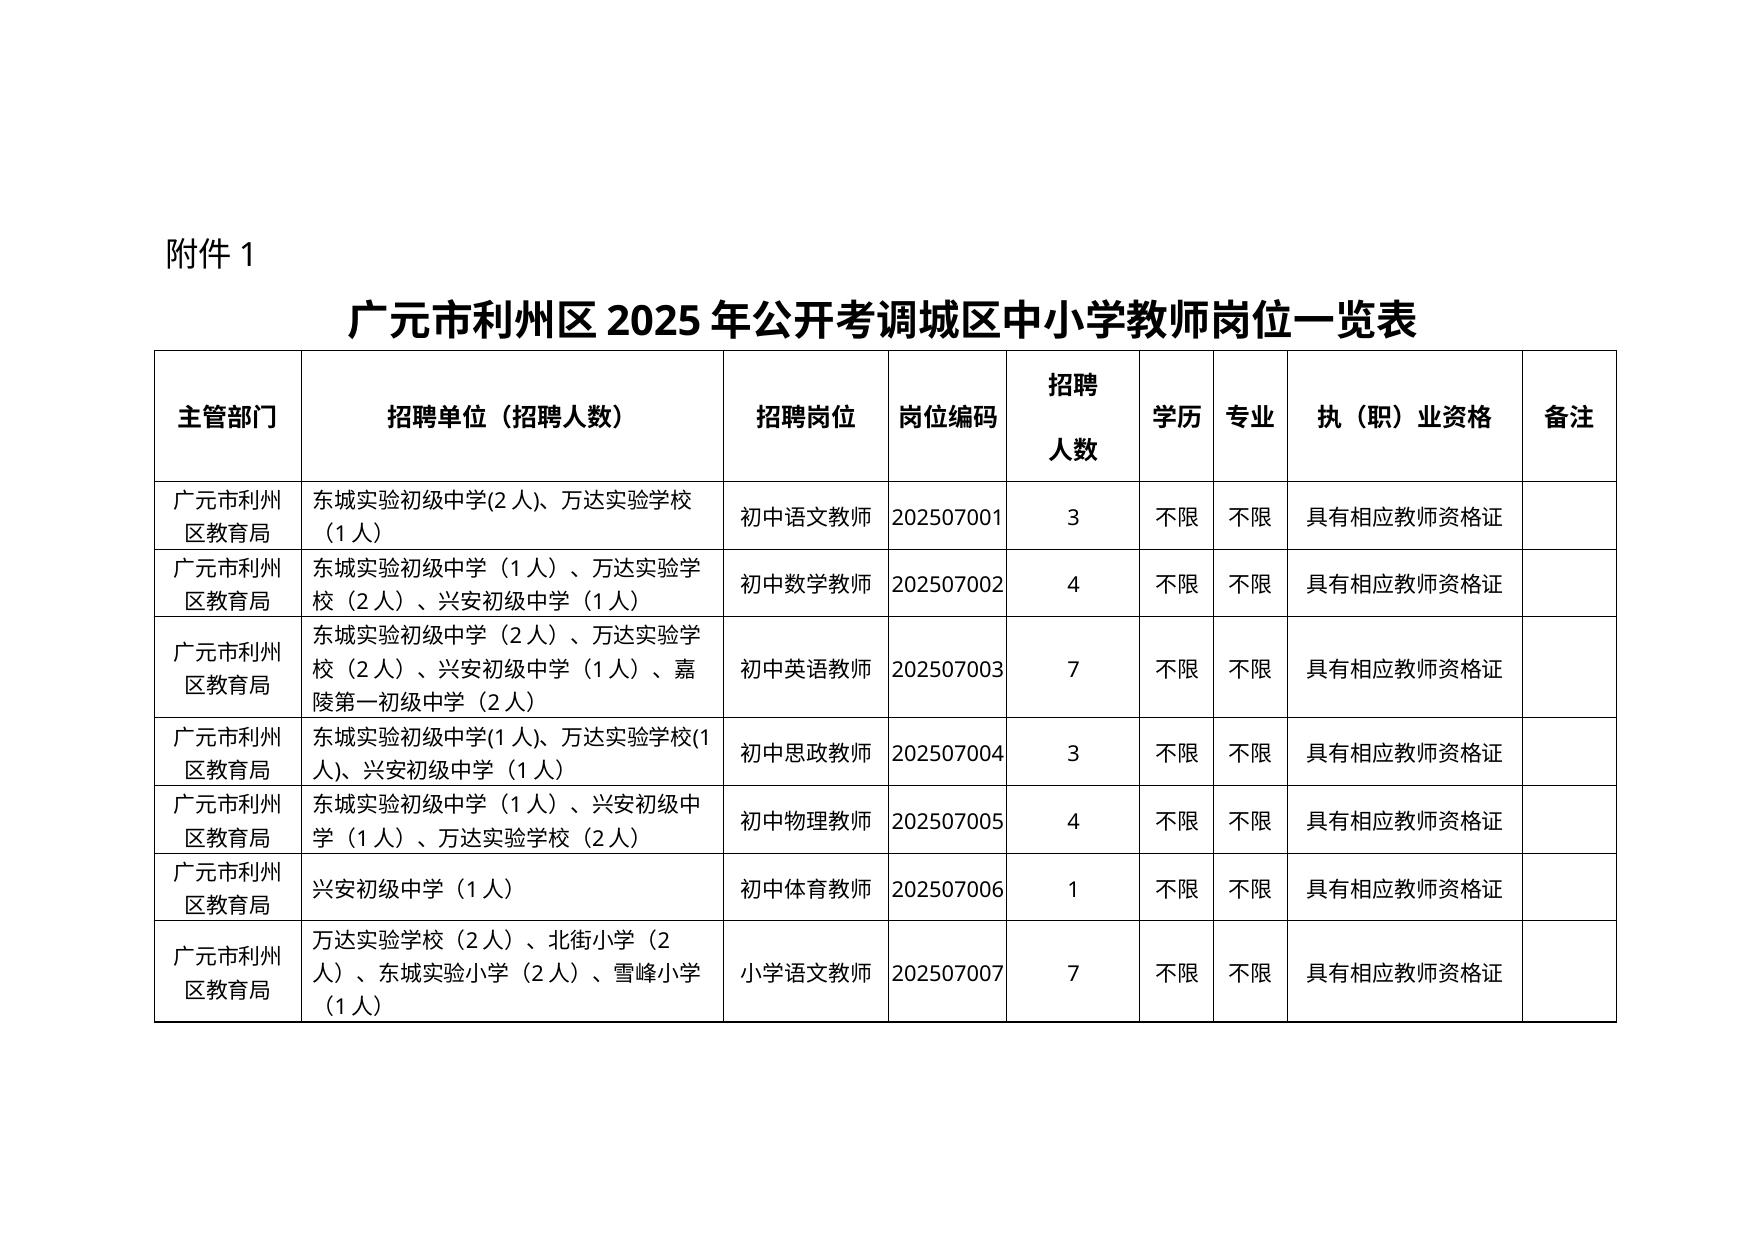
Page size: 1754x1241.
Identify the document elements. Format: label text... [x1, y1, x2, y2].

table_cell 广元市利州区教育局 [155, 482, 301, 548]
table_cell 广元市利州区教育局 [155, 718, 301, 785]
table_cell 不限 [1214, 854, 1287, 920]
table_cell 初中数学教师 [724, 550, 888, 616]
table_cell 兴安初级中学（1人） [302, 854, 723, 920]
text 附件1 [165, 220, 1600, 285]
table_cell 具有相应教师资格证 [1288, 786, 1522, 853]
table_cell 不限 [1214, 718, 1287, 785]
table_header 主管部门 [155, 351, 301, 481]
table_cell 不限 [1214, 921, 1287, 1021]
table_header 备注 [1523, 351, 1616, 481]
table_cell 不限 [1214, 482, 1287, 548]
table_cell 不限 [1140, 921, 1213, 1021]
table_cell 7 [1007, 921, 1139, 1021]
table_cell 东城实验初级中学(1人)、万达实验学校(1人)、兴安初级中学（1人） [302, 718, 723, 785]
table_cell 4 [1007, 786, 1139, 853]
table_cell 广元市利州区教育局 [155, 854, 301, 920]
table_cell 202507003 [889, 617, 1006, 717]
table_cell 4 [1007, 550, 1139, 616]
table_cell 不限 [1214, 786, 1287, 853]
table_cell [1523, 482, 1616, 548]
table_cell [1523, 854, 1616, 920]
table_cell 广元市利州区教育局 [155, 617, 301, 717]
table_cell [1523, 550, 1616, 616]
table_cell 不限 [1140, 854, 1213, 920]
table_header 招聘岗位 [724, 351, 888, 481]
table_cell 202507004 [889, 718, 1006, 785]
table_cell 小学语文教师 [724, 921, 888, 1021]
table_cell 初中体育教师 [724, 854, 888, 920]
table_cell 东城实验初级中学（2人）、万达实验学校（2人）、兴安初级中学（1人）、嘉陵第一初级中学（2人） [302, 617, 723, 717]
table_cell 1 [1007, 854, 1139, 920]
table_cell 具有相应教师资格证 [1288, 550, 1522, 616]
table_cell 202507002 [889, 550, 1006, 616]
table_cell 不限 [1140, 550, 1213, 616]
table_cell 广元市利州区教育局 [155, 921, 301, 1021]
table_cell 东城实验初级中学（1人）、兴安初级中学（1人）、万达实验学校（2人） [302, 786, 723, 853]
table_header 招聘 人数 [1007, 351, 1139, 481]
table_cell 不限 [1140, 786, 1213, 853]
table_header 学历 [1140, 351, 1213, 481]
table_cell 具有相应教师资格证 [1288, 617, 1522, 717]
table_cell 初中思政教师 [724, 718, 888, 785]
table_cell 不限 [1140, 482, 1213, 548]
table_cell [1523, 617, 1616, 717]
text 广元市利州区2025年公开考调城区中小学教师岗位一览表 [165, 285, 1600, 350]
table_cell [1523, 786, 1616, 853]
table_cell 广元市利州区教育局 [155, 550, 301, 616]
table_cell 具有相应教师资格证 [1288, 718, 1522, 785]
table_header 专业 [1214, 351, 1287, 481]
table_cell 东城实验初级中学（1人）、万达实验学校（2人）、兴安初级中学（1人） [302, 550, 723, 616]
table_cell 具有相应教师资格证 [1288, 482, 1522, 548]
table_cell 初中语文教师 [724, 482, 888, 548]
table_header 岗位编码 [889, 351, 1006, 481]
table_cell 202507001 [889, 482, 1006, 548]
table_cell 202507006 [889, 854, 1006, 920]
table_cell 不限 [1214, 617, 1287, 717]
table_cell 具有相应教师资格证 [1288, 921, 1522, 1021]
table_cell 202507007 [889, 921, 1006, 1021]
table_cell [1523, 718, 1616, 785]
table_cell 202507005 [889, 786, 1006, 853]
table_cell 初中物理教师 [724, 786, 888, 853]
table_cell 不限 [1214, 550, 1287, 616]
table_cell 广元市利州区教育局 [155, 786, 301, 853]
table_cell 东城实验初级中学(2人)、万达实验学校（1人） [302, 482, 723, 548]
table_cell 3 [1007, 482, 1139, 548]
table_cell 具有相应教师资格证 [1288, 854, 1522, 920]
table_header 招聘单位（招聘人数） [302, 351, 723, 481]
table_cell 不限 [1140, 617, 1213, 717]
table_header 执（职）业资格 [1288, 351, 1522, 481]
table_cell 3 [1007, 718, 1139, 785]
table_cell 7 [1007, 617, 1139, 717]
table_cell [1523, 921, 1616, 1021]
table_cell 不限 [1140, 718, 1213, 785]
table_cell 初中英语教师 [724, 617, 888, 717]
table_cell 万达实验学校（2人）、北街小学（2人）、东城实验小学（2人）、雪峰小学（1人） [302, 921, 723, 1021]
